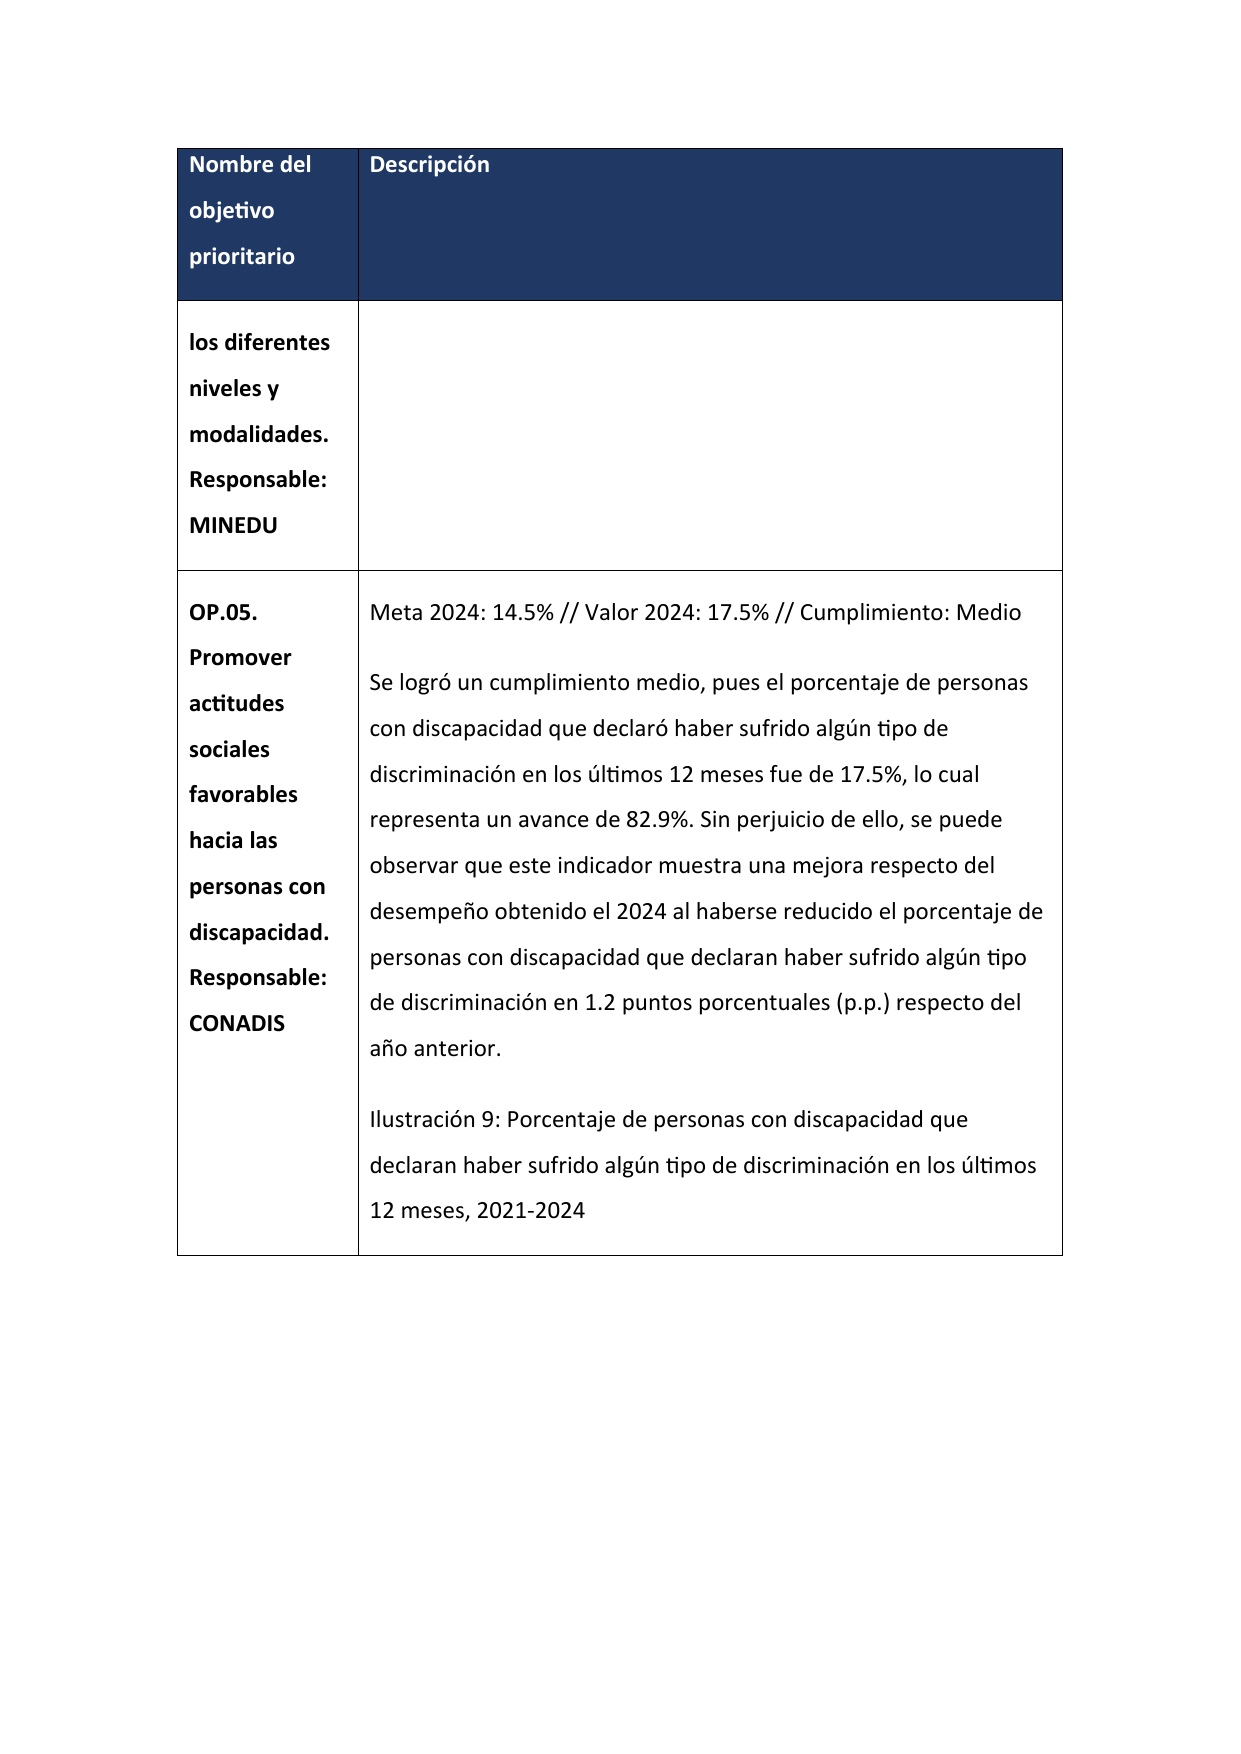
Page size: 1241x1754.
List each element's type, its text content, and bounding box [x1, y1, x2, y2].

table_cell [359, 571, 1062, 1255]
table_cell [178, 571, 358, 1255]
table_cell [178, 301, 358, 570]
table_header Nombre del objetivo prioritario [178, 149, 358, 300]
table_header Descripción [359, 149, 1062, 300]
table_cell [359, 301, 1062, 570]
